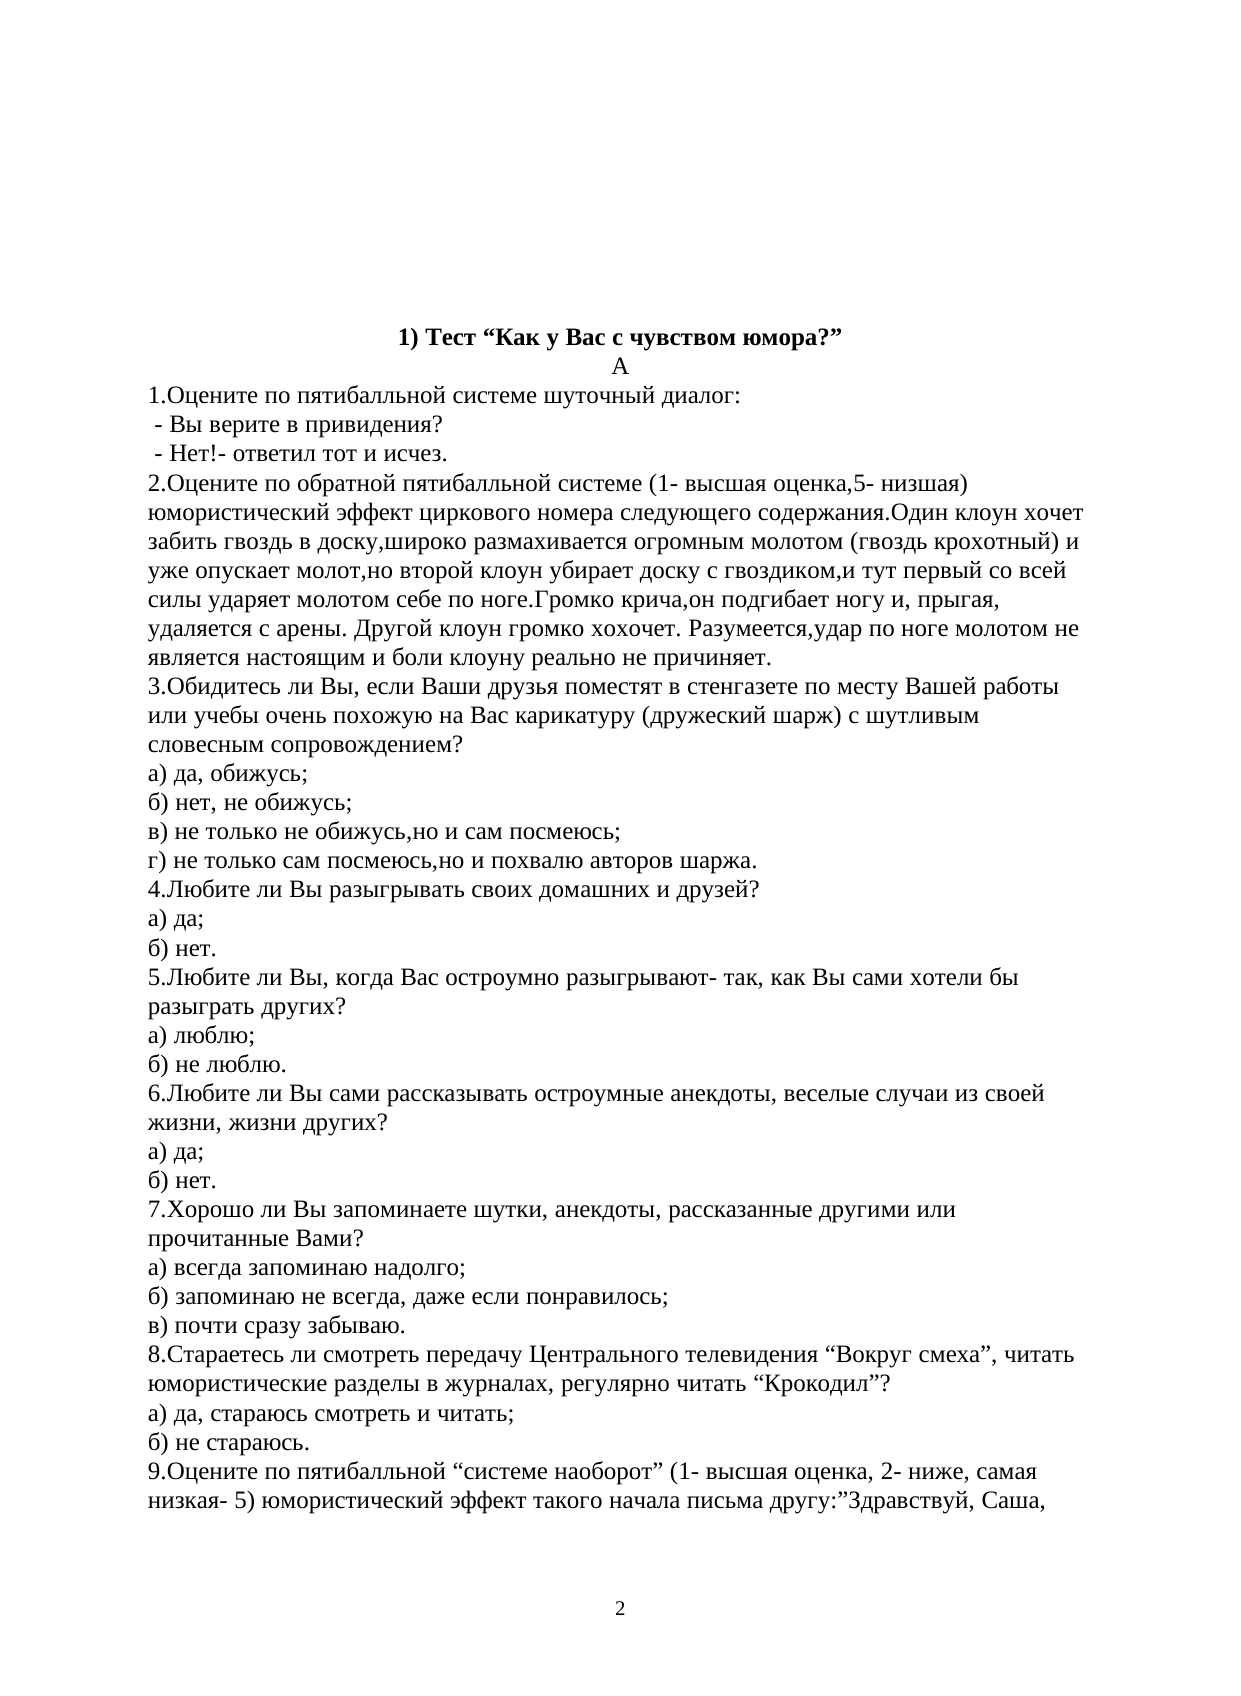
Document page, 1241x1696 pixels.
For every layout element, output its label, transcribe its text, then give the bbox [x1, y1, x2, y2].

text б) нет. [148, 932, 1092, 961]
text б) запоминаю не всегда, даже если понравилось; [148, 1281, 1092, 1310]
text 6.Любите ли Вы сами рассказывать остроумные анекдоты, веселые случаи из своей жизни, жизни других? [148, 1078, 1092, 1136]
text в) не только не обижусь,но и сам посмеюсь; [148, 816, 1092, 845]
text а) да; [148, 1136, 1092, 1165]
text б) нет. [148, 1165, 1092, 1194]
text 1) Тест “Как у Вас с чувством юмора?” [148, 322, 1092, 351]
text 8.Стараетесь ли смотреть передачу Центрального телевидения “Вокруг смеха”, читать юмористические разделы в журналах, регулярно читать “Крокодил”? [148, 1339, 1092, 1397]
text а) да, стараюсь смотреть и читать; [148, 1397, 1092, 1426]
text 1.Оцените по пятибалльной системе шуточный диалог: [148, 380, 1092, 409]
text б) нет, не обижусь; [148, 787, 1092, 816]
text 3.Обидитесь ли Вы, если Ваши друзья поместят в стенгазете по месту Вашей работы или учебы очень похожую на Вас карикатуру (дружеский шарж) с шутливым словесным сопровождением? [148, 671, 1092, 758]
text - Нет!- ответил тот и исчез. [148, 438, 1092, 467]
text 4.Любите ли Вы разыгрывать своих домашних и друзей? [148, 874, 1092, 903]
text в) почти сразу забываю. [148, 1310, 1092, 1339]
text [148, 1456, 1092, 1514]
text А [148, 351, 1092, 380]
text а) да; [148, 903, 1092, 932]
text а) люблю; [148, 1019, 1092, 1049]
text 5.Любите ли Вы, когда Вас остроумно разыгрывают- так, как Вы сами хотели бы разыграть других? [148, 961, 1092, 1019]
text б) не стараюсь. [148, 1426, 1092, 1456]
text 7.Хорошо ли Вы запоминаете шутки, анекдоты, рассказанные другими или прочитанные Вами? [148, 1194, 1092, 1252]
text а) всегда запоминаю надолго; [148, 1252, 1092, 1281]
text г) не только сам посмеюсь,но и похвалю авторов шаржа. [148, 845, 1092, 874]
text - Вы верите в привидения? [148, 409, 1092, 438]
text 2.Оцените по обратной пятибалльной системе (1- высшая оценка,5- низшая) юмористический эффект циркового номера следующего содержания.Один клоун хочет забить гвоздь в доску,широко размахивается огромным молотом (гвоздь крохотный) и уже опускает молот,но второй клоун убирает доску с гвоздиком,и тут первый со всей силы ударяет молотом себе по ноге.Громко крича,он подгибает ногу и, прыгая, удаляется с арены. Другой клоун громко хохочет. Разумеется,удар по ноге молотом не является настоящим и боли клоуну реально не причиняет. [148, 467, 1092, 671]
text а) да, обижусь; [148, 758, 1092, 787]
text б) не люблю. [148, 1049, 1092, 1078]
